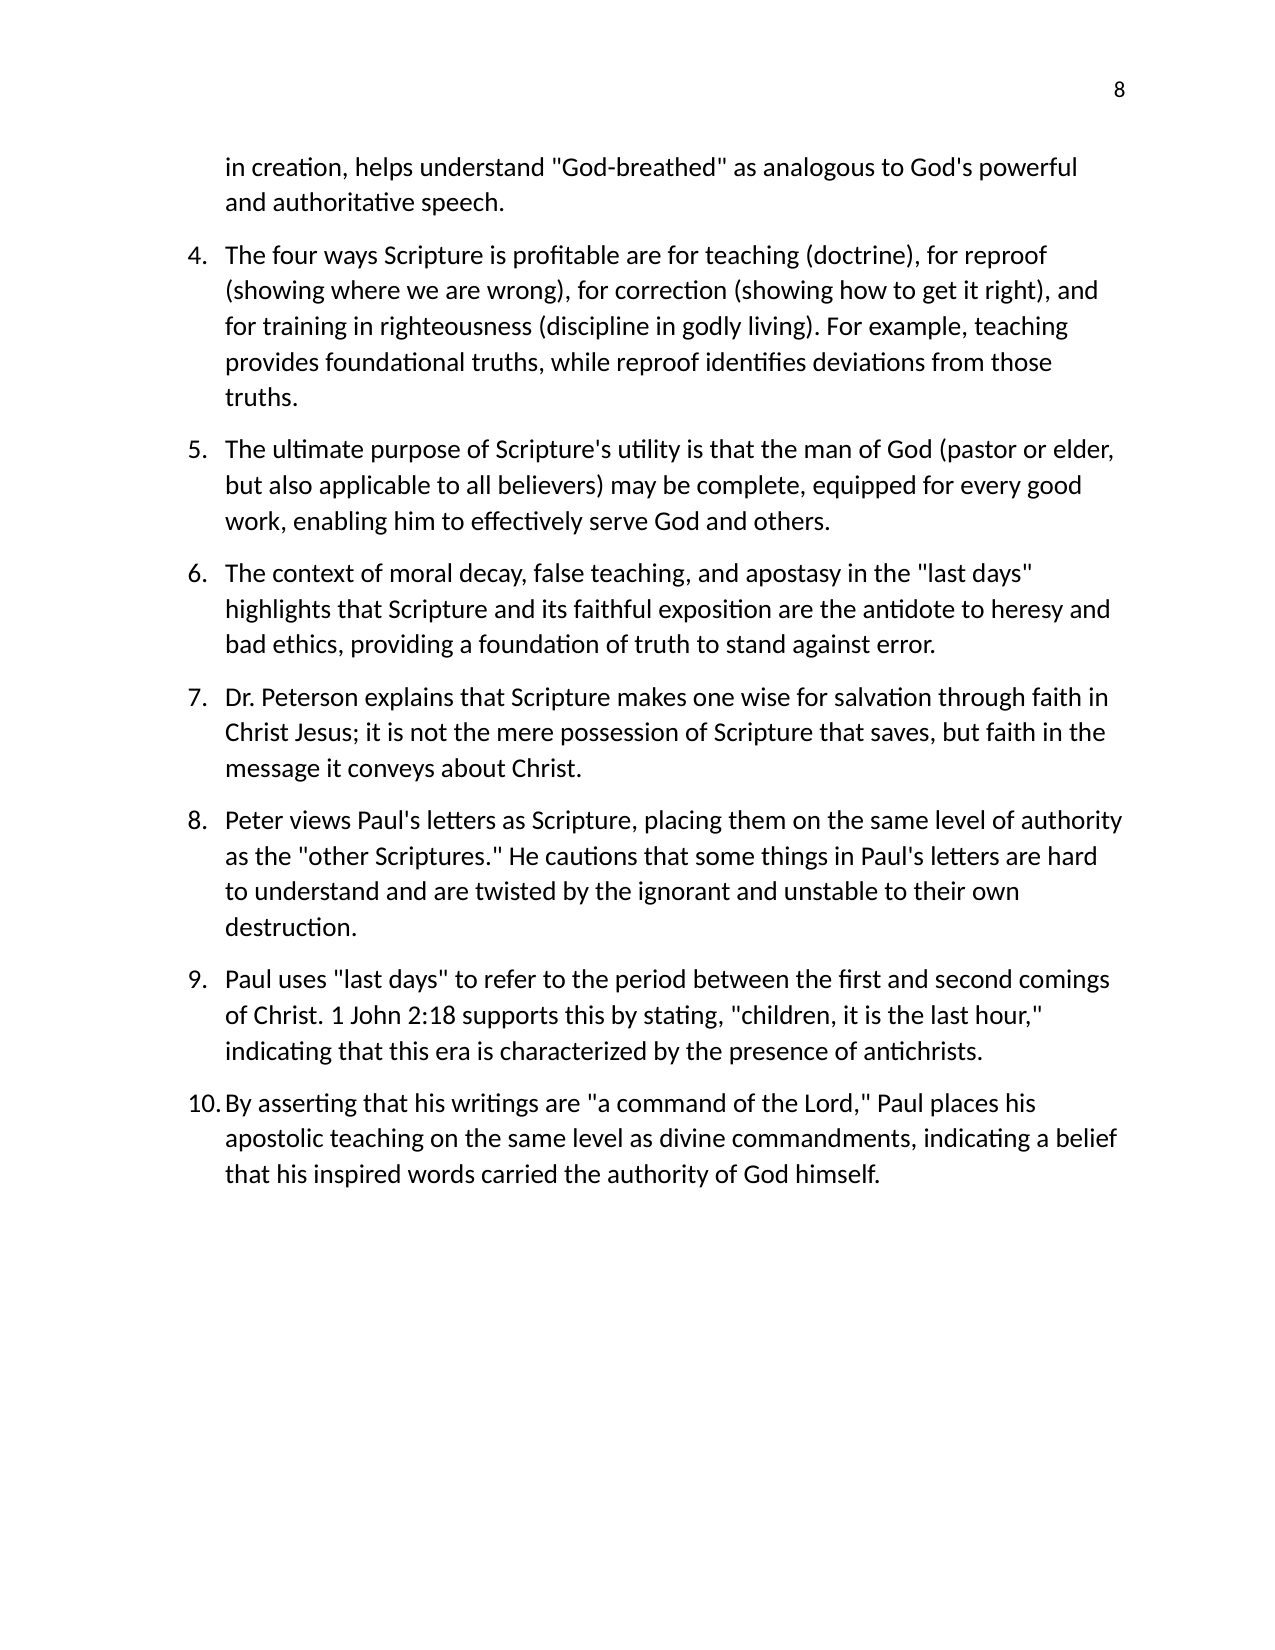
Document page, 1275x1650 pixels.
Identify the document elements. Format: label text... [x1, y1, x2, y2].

list The context of moral decay, false teaching, and apostasy in the "last days" highlights that Scripture and its faithful exposition are the antidote to heresy and bad ethics, providing a foundation of truth to stand against error. [187, 556, 1125, 661]
list Peter views Paul's letters as Scripture, placing them on the same level of authority as the "other Scriptures." He cautions that some things in Paul's letters are hard to understand and are twisted by the ignorant and unstable to their own destruction. [187, 803, 1125, 943]
list By asserting that his writings are "a command of the Lord," Paul places his apostolic teaching on the same level as divine commandments, indicating a belief that his inspired words carried the authority of God himself. [187, 1086, 1125, 1190]
list The ultimate purpose of Scripture's utility is that the man of God (pastor or elder, but also applicable to all believers) may be complete, equipped for every good work, enabling him to effectively serve God and others. [187, 433, 1125, 537]
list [187, 150, 1125, 219]
list The four ways Scripture is profitable are for teaching (doctrine), for reproof (showing where we are wrong), for correction (showing how to get it right), and for training in righteousness (discipline in godly living). For example, teaching provides foundational truths, while reproof identifies deviations from those truths. [187, 238, 1125, 413]
list Paul uses "last days" to refer to the period between the first and second comings of Christ. 1 John 2:18 supports this by stating, "children, it is the last hour," indicating that this era is characterized by the presence of antichrists. [187, 962, 1125, 1067]
list Dr. Peterson explains that Scripture makes one wise for salvation through faith in Christ Jesus; it is not the mere possession of Scripture that saves, but faith in the message it conveys about Christ. [187, 680, 1125, 784]
